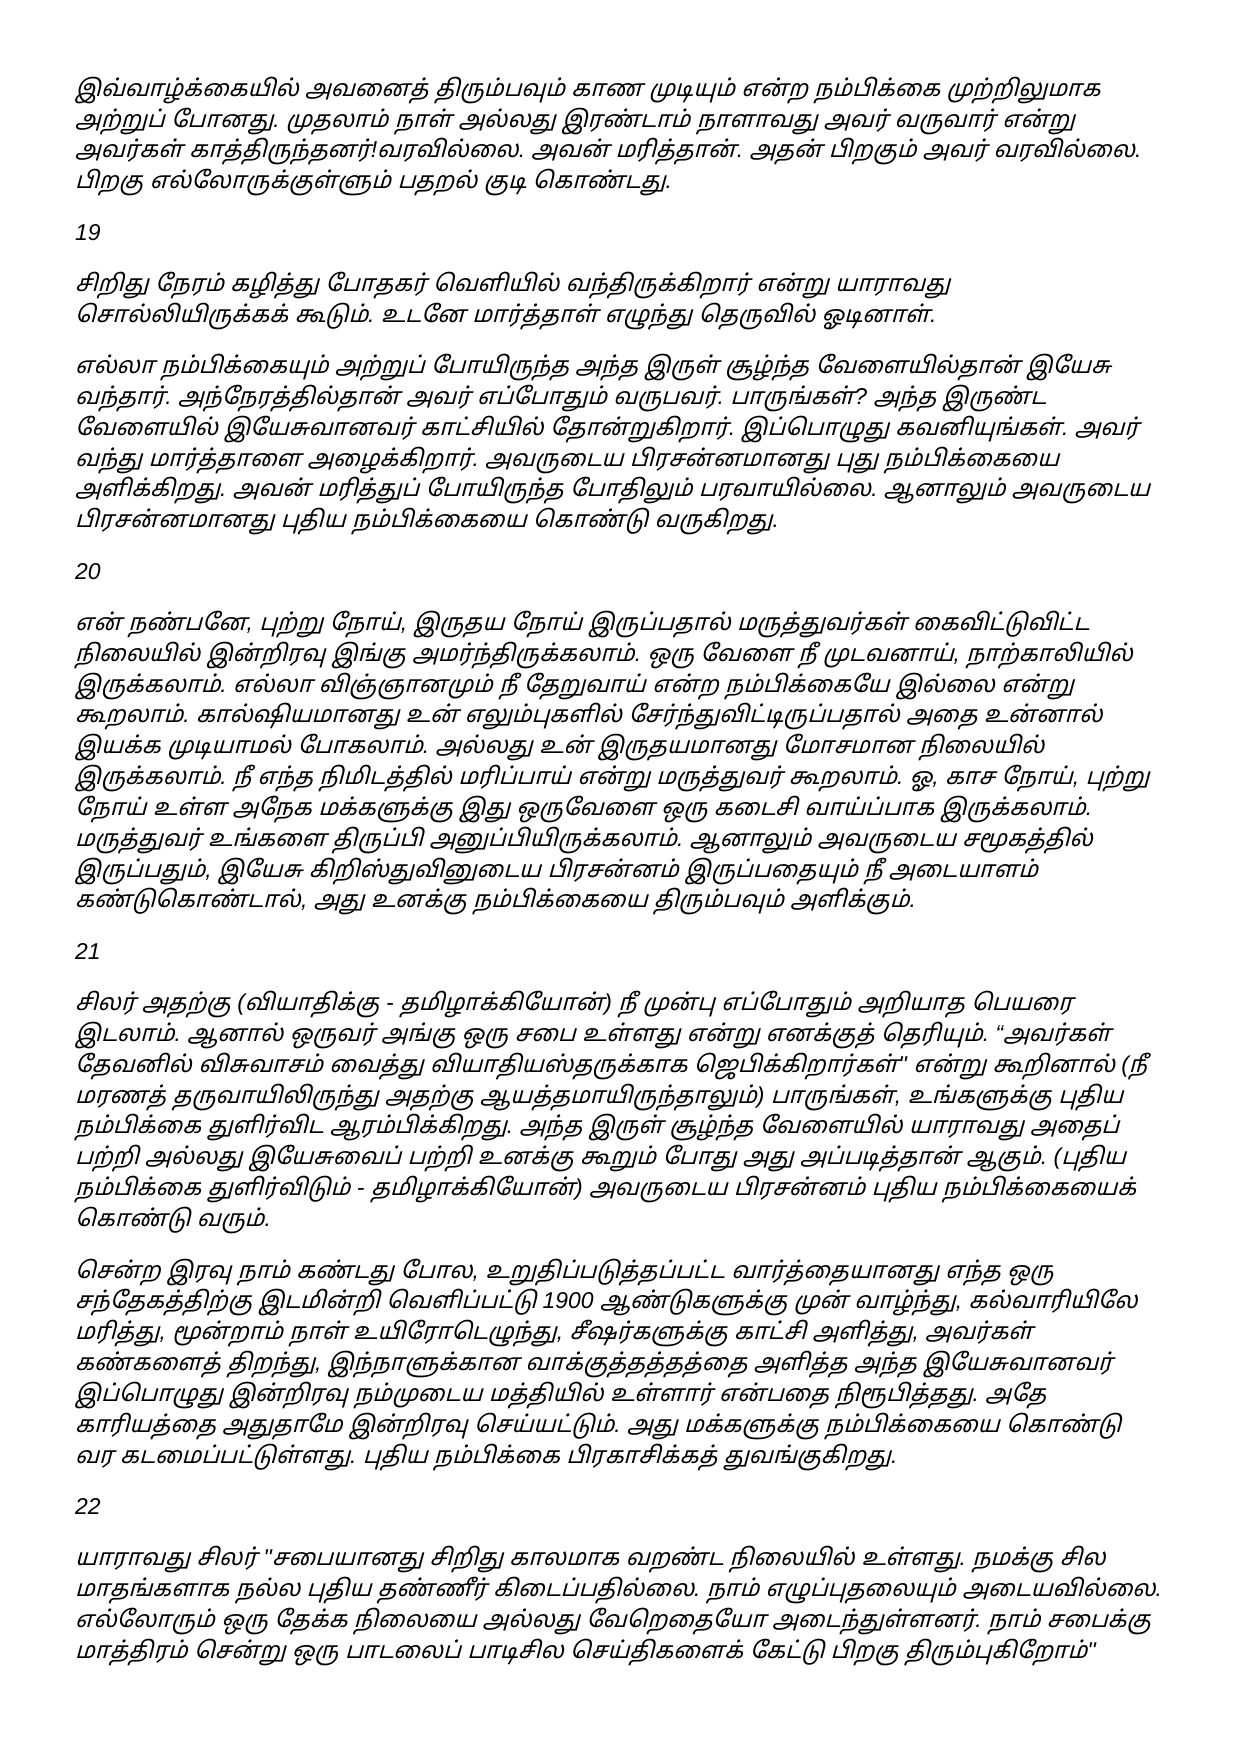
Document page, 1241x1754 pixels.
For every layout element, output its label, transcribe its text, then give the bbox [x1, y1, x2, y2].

text சென்ற இரவு நாம் கண்டது போல, உறுதிப்படுத்தப்பட்ட வார்த்தையானது எந்த ஒரு சந்தேகத்திற்கு இடமின்றி வெளிப்பட்டு 1900 ஆண்டுகளுக்கு முன் வாழ்ந்து, கல்வாரியிலே மரித்து, மூன்றாம் நாள் உயிரோடெழுந்து, சீஷர்களுக்கு காட்சி அளித்து, அவர்கள் கண்களைத் திறந்து, இந்நாளுக்கான வாக்குத்தத்தத்தை அளித்த அந்த இயேசுவானவர் இப்பொழுது இன்றிரவு நம்முடைய மத்தியில் உள்ளார் என்பதை நிரூபித்தது. அதே காரியத்தை அதுதாமே இன்றிரவு செய்யட்டும். அது மக்களுக்கு நம்பிக்கையை கொண்டு வர கடமைப்பட்டுள்ளது. புதிய நம்பிக்கை பிரகாசிக்கத் துவங்குகிறது. [75, 1257, 1165, 1468]
text 22 [75, 1493, 1165, 1520]
text இவ்வாழ்க்கையில் அவனைத் திரும்பவும் காண முடியும் என்ற நம்பிக்கை முற்றிலுமாக அற்றுப் போனது. முதலாம் நாள் அல்லது இரண்டாம் நாளாவது அவர் வருவார் என்று அவர்கள் காத்திருந்தனர்!வரவில்லை. அவன் மரித்தான். அதன் பிறகும் அவர் வரவில்லை. பிறகு எல்லோருக்குள்ளும் பதறல் குடி கொண்டது. [75, 75, 1165, 194]
text சிலர் அதற்கு (வியாதிக்கு - தமிழாக்கியோன்) நீ முன்பு எப்போதும் அறியாத பெயரை இடலாம். ஆனால் ஒருவர் அங்கு ஒரு சபை உள்ளது என்று எனக்குத் தெரியும். “அவர்கள் தேவனில் விசுவாசம் வைத்து வியாதியஸ்தருக்காக ஜெபிக்கிறார்கள்'' என்று கூறினால் (நீ மரணத் தருவாயிலிருந்து அதற்கு ஆயத்தமாயிருந்தாலும்) பாருங்கள், உங்களுக்கு புதிய நம்பிக்கை துளிர்விட ஆரம்பிக்கிறது. அந்த இருள் சூழ்ந்த வேளையில் யாராவது அதைப் பற்றி அல்லது இயேசுவைப் பற்றி உனக்கு கூறும் போது அது அப்படித்தான் ஆகும். (புதிய நம்பிக்கை துளிர்விடும் - தமிழாக்கியோன்) அவருடைய பிரசன்னம் புதிய நம்பிக்கையைக் கொண்டு வரும். [75, 989, 1165, 1232]
text எல்லா நம்பிக்கையும் அற்றுப் போயிருந்த அந்த இருள் சூழ்ந்த வேளையில்தான் இயேசு வந்தார். அந்நேரத்தில்தான் அவர் எப்போதும் வருபவர். பாருங்கள்? அந்த இருண்ட வேளையில் இயேசுவானவர் காட்சியில் தோன்றுகிறார். இப்பொழுது கவனியுங்கள். அவர் வந்து மார்த்தாளை அழைக்கிறார். அவருடைய பிரசன்னமானது புது நம்பிக்கையை அளிக்கிறது. அவன் மரித்துப் போயிருந்த போதிலும் பரவாயில்லை. ஆனாலும் அவருடைய பிரசன்னமானது புதிய நம்பிக்கையை கொண்டு வருகிறது. [75, 352, 1165, 533]
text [75, 1544, 1165, 1664]
text 19 [75, 219, 1165, 245]
text 20 [75, 558, 1165, 584]
text என் நண்பனே, புற்று நோய், இருதய நோய் இருப்பதால் மருத்துவர்கள் கைவிட்டுவிட்ட நிலையில் இன்றிரவு இங்கு அமர்ந்திருக்கலாம். ஒரு வேளை நீ முடவனாய், நாற்காலியில் இருக்கலாம். எல்லா விஞ்ஞானமும் நீ தேறுவாய் என்ற நம்பிக்கையே இல்லை என்று கூறலாம். கால்ஷியமானது உன் எலும்புகளில் சேர்ந்துவிட்டிருப்பதால் அதை உன்னால் இயக்க முடியாமல் போகலாம். அல்லது உன் இருதயமானது மோசமான நிலையில் இருக்கலாம். நீ எந்த நிமிடத்தில் மரிப்பாய் என்று மருத்துவர் கூறலாம். ஓ, காச நோய், புற்று நோய் உள்ள அநேக மக்களுக்கு இது ஒருவேளை ஒரு கடைசி வாய்ப்பாக இருக்கலாம். மருத்துவர் உங்களை திருப்பி அனுப்பியிருக்கலாம். ஆனாலும் அவருடைய சமூகத்தில் இருப்பதும், இயேசு கிறிஸ்துவினுடைய பிரசன்னம் இருப்பதையும் நீ அடையாளம் கண்டுகொண்டால், அது உனக்கு நம்பிக்கையை திரும்பவும் அளிக்கும். [75, 609, 1165, 913]
text சிறிது நேரம் கழித்து போதகர் வெளியில் வந்திருக்கிறார் என்று யாராவது சொல்லியிருக்கக் கூடும். உடனே மார்த்தாள் எழுந்து தெருவில் ஓடினாள். [75, 270, 1165, 327]
text 21 [75, 938, 1165, 964]
